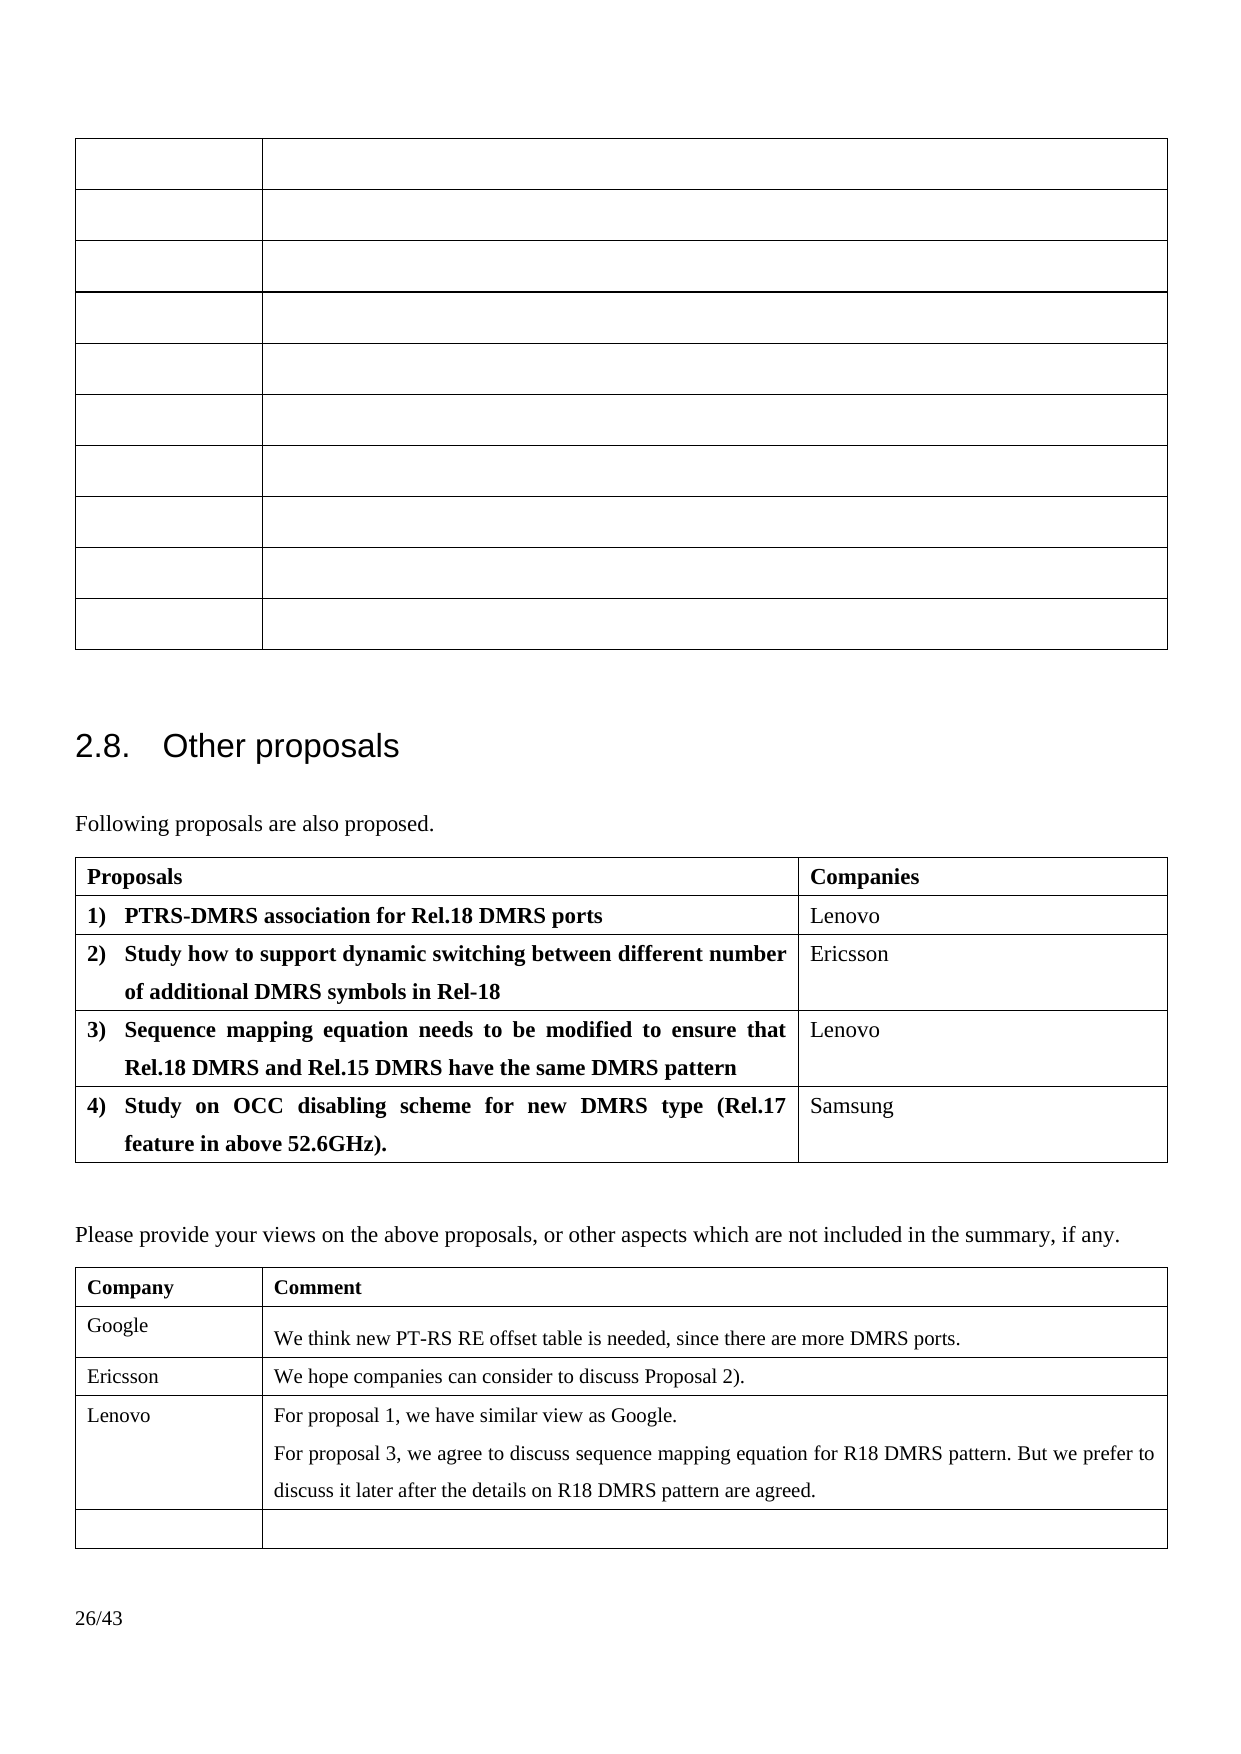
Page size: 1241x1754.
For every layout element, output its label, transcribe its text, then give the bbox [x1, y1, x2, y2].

table_cell [76, 344, 262, 393]
table_cell Sequence mapping equation needs to be modified to ensure that Rel.18 DMRS and Rel.15 DMRS have the same DMRS pattern [76, 1011, 798, 1086]
table_cell [76, 599, 262, 649]
table_cell Lenovo [799, 1011, 1167, 1086]
text Following proposals are also proposed. [75, 805, 1165, 842]
table_cell [263, 293, 1167, 342]
table_cell [76, 241, 262, 291]
table_cell Samsung [799, 1087, 1167, 1162]
table_cell [76, 190, 262, 240]
table_cell [263, 190, 1167, 240]
table_cell Ericsson [76, 1358, 262, 1395]
table_cell [76, 139, 262, 189]
table_cell [263, 344, 1167, 393]
table_cell [76, 548, 262, 598]
table_cell [263, 548, 1167, 598]
text Please provide your views on the above proposals, or other aspects which are not included in the summary, if any. [75, 1215, 1165, 1253]
table_cell We hope companies can consider to discuss Proposal 2). [263, 1358, 1167, 1395]
table_cell [263, 497, 1167, 547]
table_cell [76, 395, 262, 444]
table_header Company [76, 1268, 262, 1306]
table_cell We think new PT-RS RE offset table is needed, since there are more DMRS ports. [263, 1307, 1167, 1357]
table_cell Lenovo [799, 896, 1167, 934]
table_cell [263, 241, 1167, 291]
table_cell [263, 1510, 1167, 1547]
table_cell [263, 395, 1167, 444]
table_header Companies [799, 858, 1167, 895]
table_cell [76, 446, 262, 496]
table_cell [76, 1510, 262, 1547]
table_cell Lenovo [76, 1396, 262, 1509]
table_header Comment [263, 1268, 1167, 1306]
table_cell [76, 293, 262, 342]
table_header Proposals [76, 858, 798, 895]
subtitle Other proposals [75, 708, 1165, 783]
table_cell Ericsson [799, 935, 1167, 1010]
table_cell [76, 497, 262, 547]
table_cell Study on OCC disabling scheme for new DMRS type (Rel.17 feature in above 52.6GHz). [76, 1087, 798, 1162]
table_cell Google [76, 1307, 262, 1357]
table_cell For proposal 1, we have similar view as Google. For proposal 3, we agree to discuss sequence mapping equation for R18 DMRS pattern. But we prefer to discuss it later after the details on R18 DMRS pattern are agreed. [263, 1396, 1167, 1509]
table_cell PTRS-DMRS association for Rel.18 DMRS ports [76, 896, 798, 934]
table_cell [263, 599, 1167, 649]
table_cell [263, 139, 1167, 189]
table_cell Study how to support dynamic switching between different number of additional DMRS symbols in Rel-18 [76, 935, 798, 1010]
table_cell [263, 446, 1167, 496]
